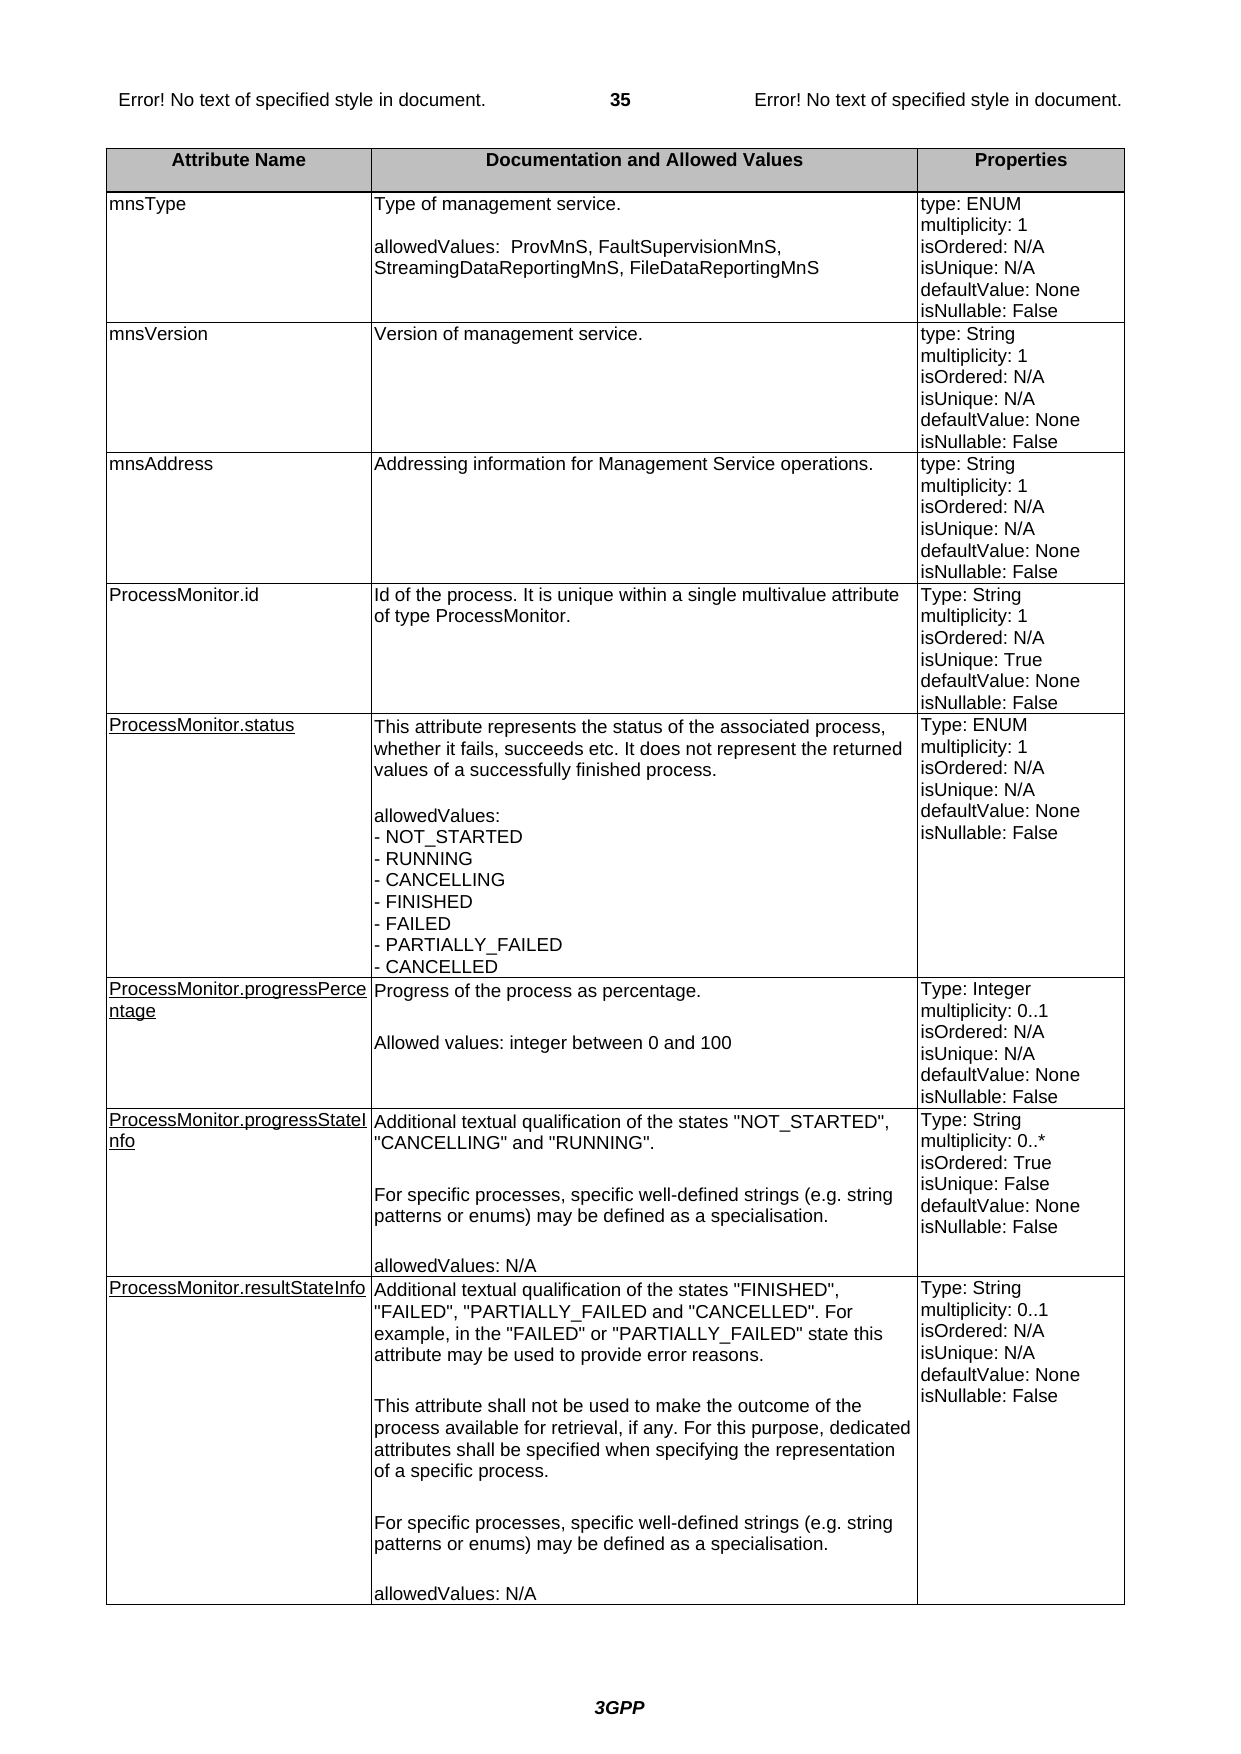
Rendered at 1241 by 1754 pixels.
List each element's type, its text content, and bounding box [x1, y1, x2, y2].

table_cell ProcessMonitor.progressPercentage [107, 978, 371, 1107]
table_cell mnsType [107, 193, 371, 322]
table_cell Additional textual qualification of the states "NOT_STARTED", "CANCELLING" and "RUNNING". For specific processes, specific well-defined strings (e.g. string patterns or enums) may be defined as a specialisation. allowedValues: N/A [372, 1109, 917, 1276]
table_cell Type: String multiplicity: 1 isOrdered: N/A isUnique: True defaultValue: None isNullable: False [918, 584, 1124, 713]
table_header Documentation and Allowed Values [372, 149, 917, 191]
table_header Properties [918, 149, 1124, 191]
table_cell This attribute represents the status of the associated process, whether it fails, succeeds etc. It does not represent the returned values of a successfully finished process. allowedValues: - NOT_STARTED - RUNNING - CANCELLING - FINISHED - FAILED - PARTIALLY_FAILED - CANCELLED [372, 714, 917, 977]
table_cell Id of the process. It is unique within a single multivalue attribute of type ProcessMonitor. [372, 584, 917, 713]
table_cell Version of management service. [372, 323, 917, 452]
table_cell ProcessMonitor.resultStateInfo [107, 1277, 371, 1604]
table_cell Type: ENUM multiplicity: 1 isOrdered: N/A isUnique: N/A defaultValue: None isNullable: False [918, 714, 1124, 977]
table_cell Type: Integer multiplicity: 0..1 isOrdered: N/A isUnique: N/A defaultValue: None isNullable: False [918, 978, 1124, 1107]
table_cell type: ENUM multiplicity: 1 isOrdered: N/A isUnique: N/A defaultValue: None isNullable: False [918, 193, 1124, 322]
table_cell ProcessMonitor.id [107, 584, 371, 713]
table_cell mnsAddress [107, 453, 371, 583]
table_cell Additional textual qualification of the states "FINISHED", "FAILED", "PARTIALLY_FAILED and "CANCELLED". For example, in the "FAILED" or "PARTIALLY_FAILED" state this attribute may be used to provide error reasons. This attribute shall not be used to make the outcome of the process available for retrieval, if any. For this purpose, dedicated attributes shall be specified when specifying the representation of a specific process. For specific processes, specific well-defined strings (e.g. string patterns or enums) may be defined as a specialisation. allowedValues: N/A [372, 1277, 917, 1604]
table_cell type: String multiplicity: 1 isOrdered: N/A isUnique: N/A defaultValue: None isNullable: False [918, 453, 1124, 583]
table_cell ProcessMonitor.status [107, 714, 371, 977]
table_cell Type: String multiplicity: 0..* isOrdered: True isUnique: False defaultValue: None isNullable: False [918, 1109, 1124, 1276]
table_cell Type: String multiplicity: 0..1 isOrdered: N/A isUnique: N/A defaultValue: None isNullable: False [918, 1277, 1124, 1604]
table_cell Addressing information for Management Service operations. [372, 453, 917, 583]
table_cell type: String multiplicity: 1 isOrdered: N/A isUnique: N/A defaultValue: None isNullable: False [918, 323, 1124, 452]
table_cell ProcessMonitor.progressStateInfo [107, 1109, 371, 1276]
table_cell mnsVersion [107, 323, 371, 452]
table_cell Progress of the process as percentage. Allowed values: integer between 0 and 100 [372, 978, 917, 1107]
table_header Attribute Name [107, 149, 371, 191]
table_cell Type of management service. allowedValues: ProvMnS, FaultSupervisionMnS, StreamingDataReportingMnS, FileDataReportingMnS [372, 193, 917, 322]
